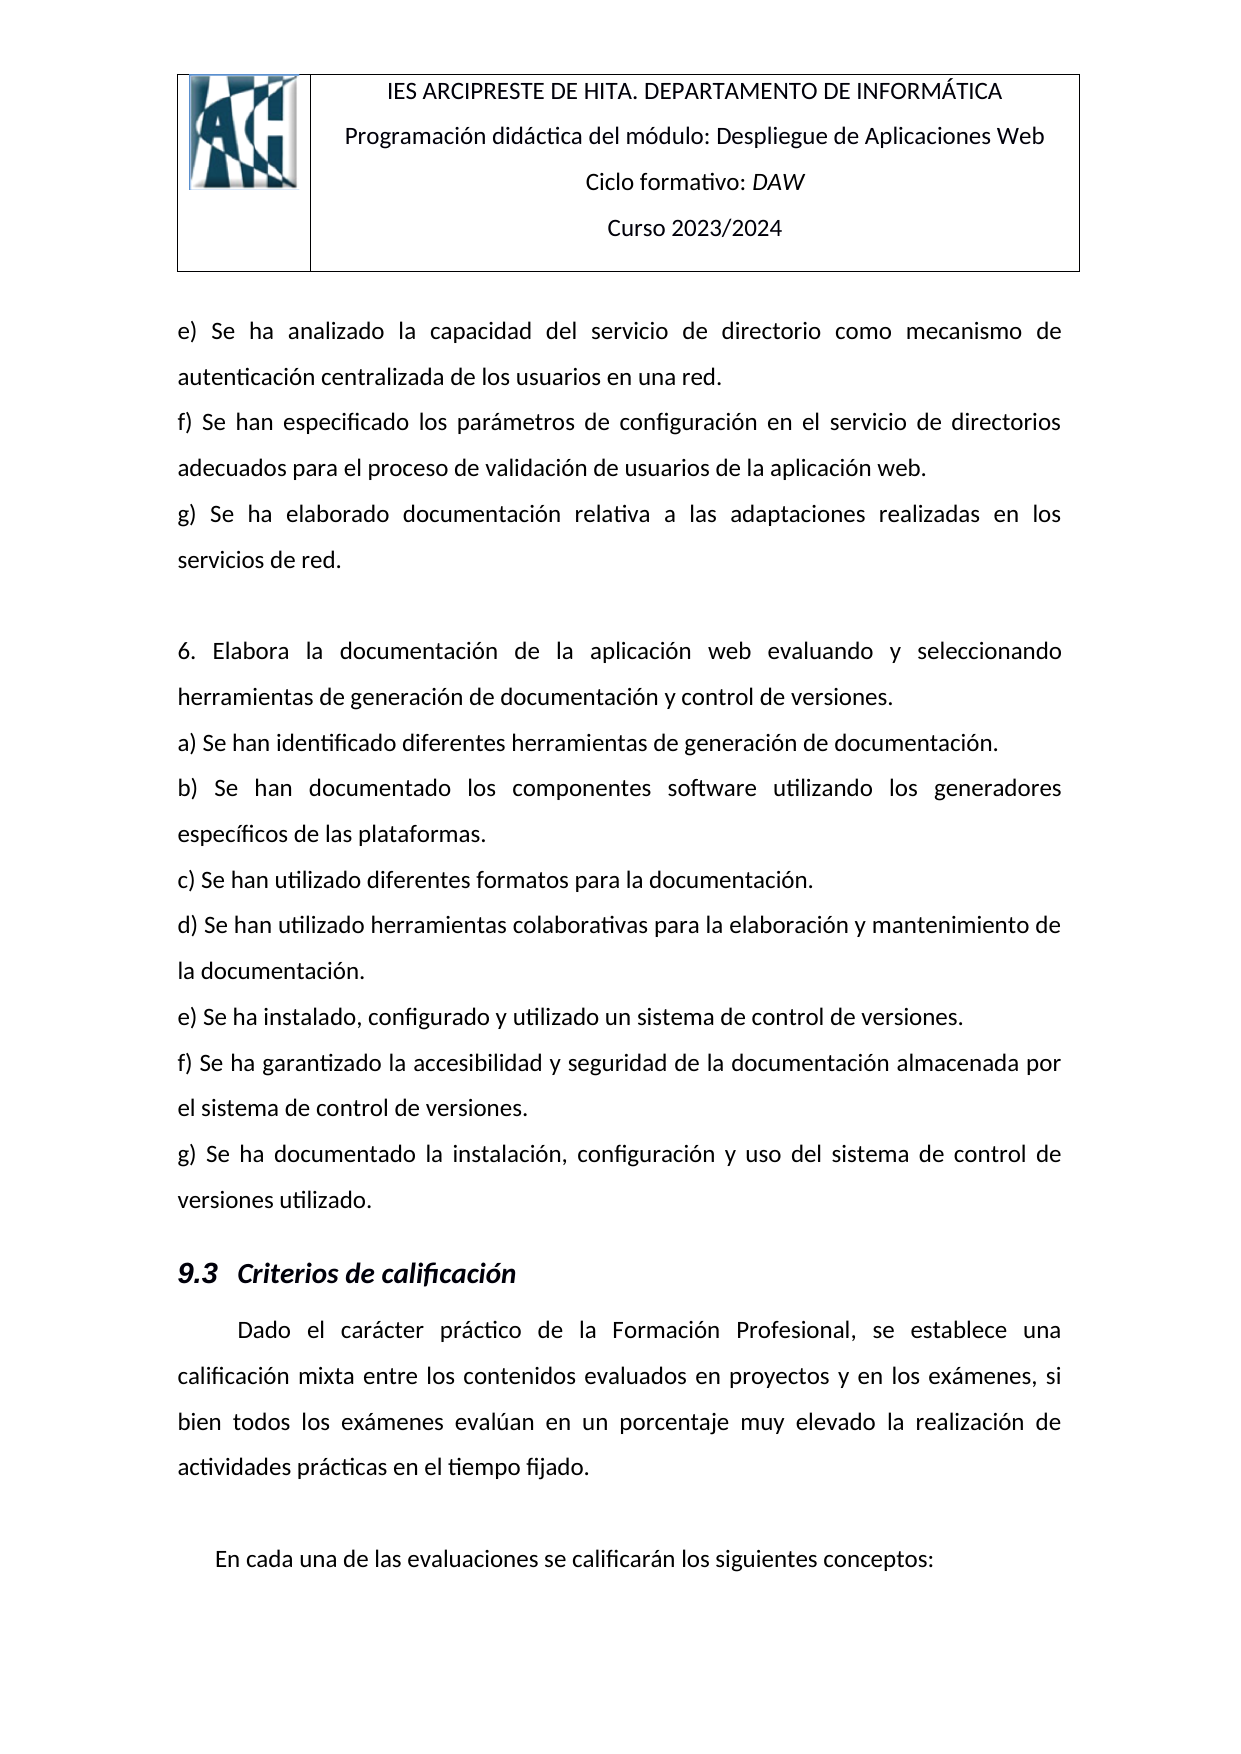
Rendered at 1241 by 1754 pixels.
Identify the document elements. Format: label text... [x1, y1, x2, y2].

text e) Se ha analizado la capacidad del servicio de directorio como mecanismo de autenticación centralizada de los usuarios en una red. [177, 315, 1063, 391]
text g) Se ha elaborado documentación relativa a las adaptaciones realizadas en los servicios de red. [177, 498, 1063, 574]
text f) Se ha garantizado la accesibilidad y seguridad de la documentación almacenada por el sistema de control de versiones. [177, 1047, 1063, 1123]
text En cada una de las evaluaciones se calificarán los siguientes conceptos: [177, 1543, 1063, 1573]
text b) Se han documentado los componentes software utilizando los generadores específicos de las plataformas. [177, 772, 1063, 849]
picture [187, 74, 300, 190]
text Dado el carácter práctico de la Formación Profesional, se establece una calificación mixta entre los contenidos evaluados en proyectos y en los exámenes, si bien todos los exámenes evalúan en un porcentaje muy elevado la realización de actividades prácticas en el tiempo fijado. [177, 1314, 1063, 1482]
text d) Se han utilizado herramientas colaborativas para la elaboración y mantenimiento de la documentación. [177, 909, 1063, 986]
text f) Se han especificado los parámetros de configuración en el servicio de directorios adecuados para el proceso de validación de usuarios de la aplicación web. [177, 407, 1063, 483]
text 6. Elabora la documentación de la aplicación web evaluando y seleccionando herramientas de generación de documentación y control de versiones. [177, 635, 1063, 711]
text c) Se han utilizado diferentes formatos para la documentación. [177, 864, 1063, 894]
text g) Se ha documentado la instalación, configuración y uso del sistema de control de versiones utilizado. [177, 1138, 1063, 1214]
text a) Se han identificado diferentes herramientas de generación de documentación. [177, 727, 1063, 757]
text e) Se ha instalado, configurado y utilizado un sistema de control de versiones. [177, 1001, 1063, 1032]
list Criterios de calificación [177, 1255, 1063, 1290]
